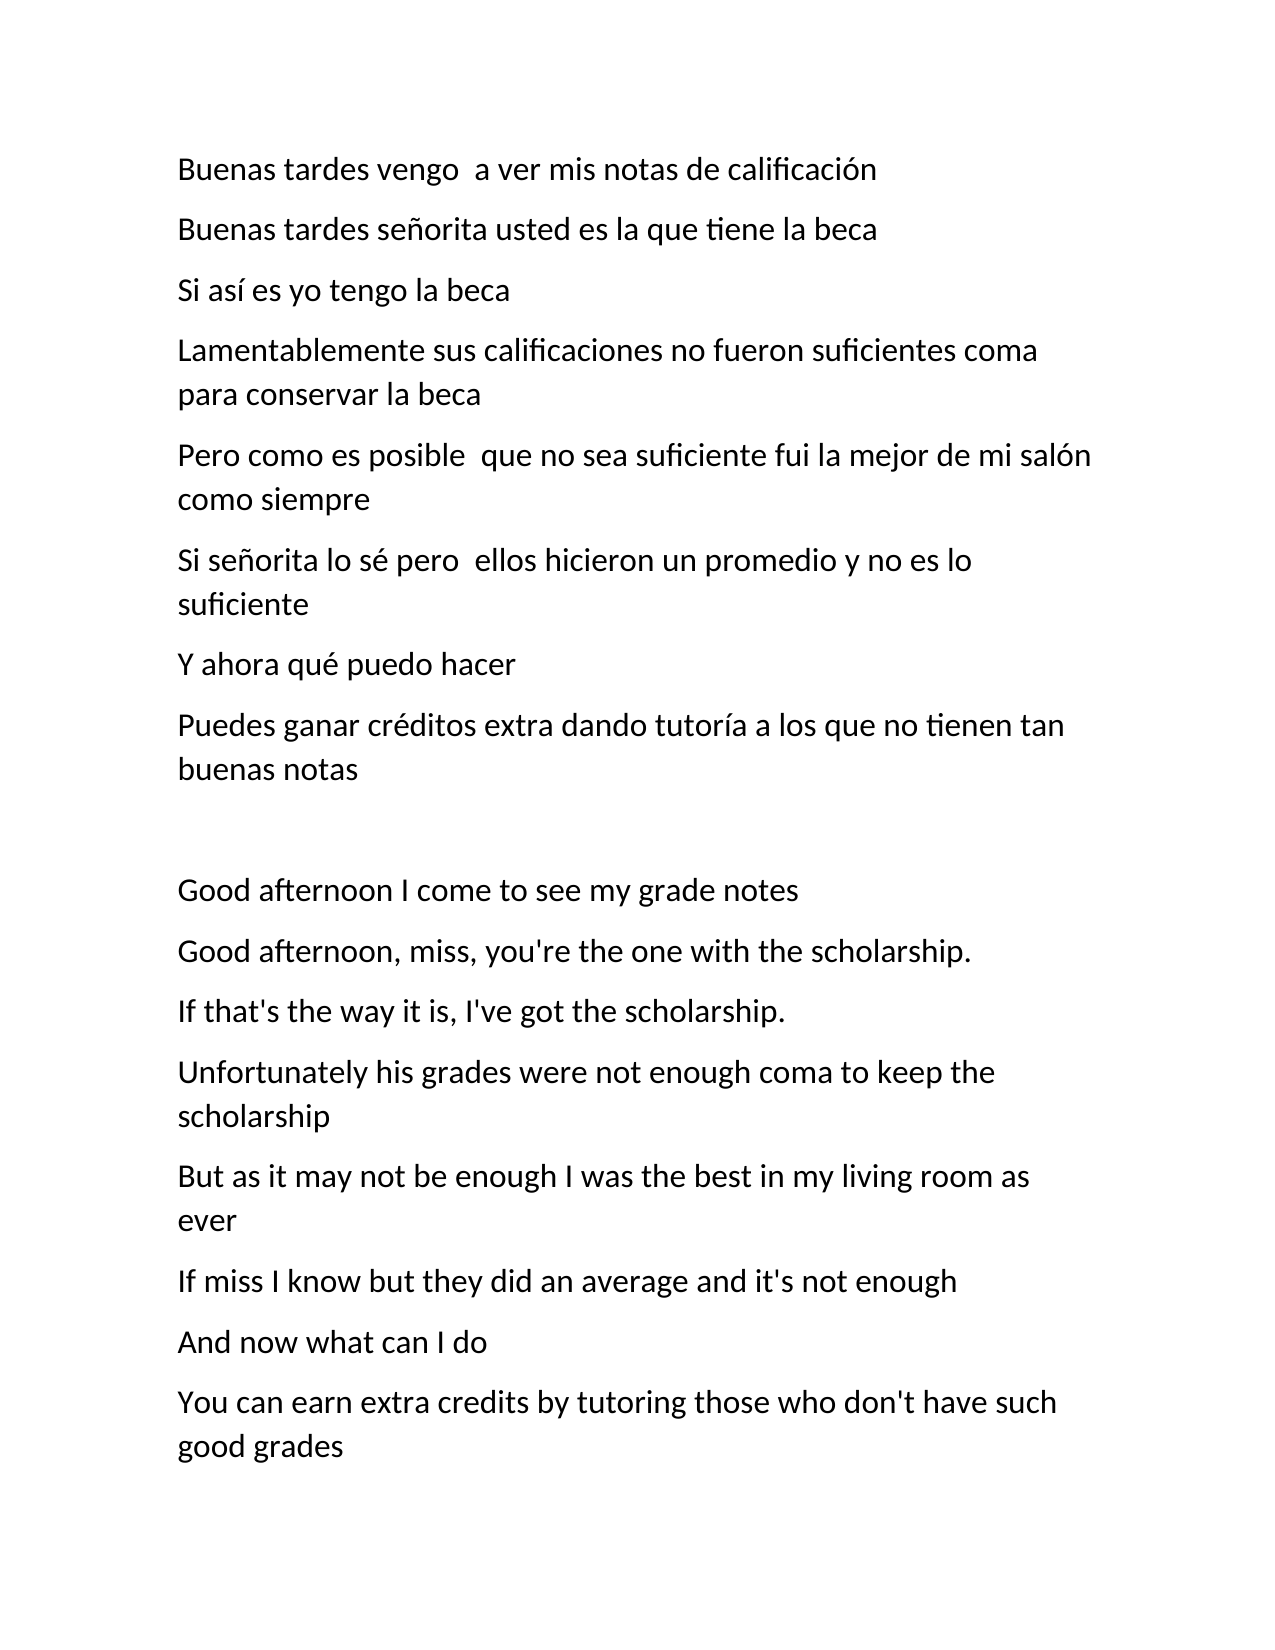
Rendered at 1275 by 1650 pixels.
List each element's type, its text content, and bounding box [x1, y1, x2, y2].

text But as it may not be enough I was the best in my living room as ever [177, 1156, 1098, 1240]
text Puedes ganar créditos extra dando tutoría a los que no tienen tan buenas notas [177, 704, 1098, 788]
text And now what can I do [177, 1321, 1098, 1361]
text Unfortunately his grades were not enough coma to keep the scholarship [177, 1051, 1098, 1136]
text Y ahora qué puedo hacer [177, 643, 1098, 684]
text Si así es yo tengo la beca [177, 269, 1098, 309]
text Lamentablemente sus calificaciones no fueron suficientes coma para conservar la beca [177, 329, 1098, 414]
text Buenas tardes señorita usted es la que tiene la beca [177, 208, 1098, 249]
text If miss I know but they did an average and it's not enough [177, 1260, 1098, 1301]
text Si señorita lo sé pero ellos hicieron un promedio y no es lo suficiente [177, 539, 1098, 623]
text Good afternoon, miss, you're the one with the scholarship. [177, 930, 1098, 970]
text You can earn extra credits by tutoring those who don't have such good grades [177, 1381, 1098, 1466]
text If that's the way it is, I've got the scholarship. [177, 990, 1098, 1031]
text Buenas tardes vengo a ver mis notas de calificación [177, 148, 1098, 188]
text Pero como es posible que no sea suficiente fui la mejor de mi salón como siempre [177, 434, 1098, 519]
text Good afternoon I come to see my grade notes [177, 869, 1098, 910]
